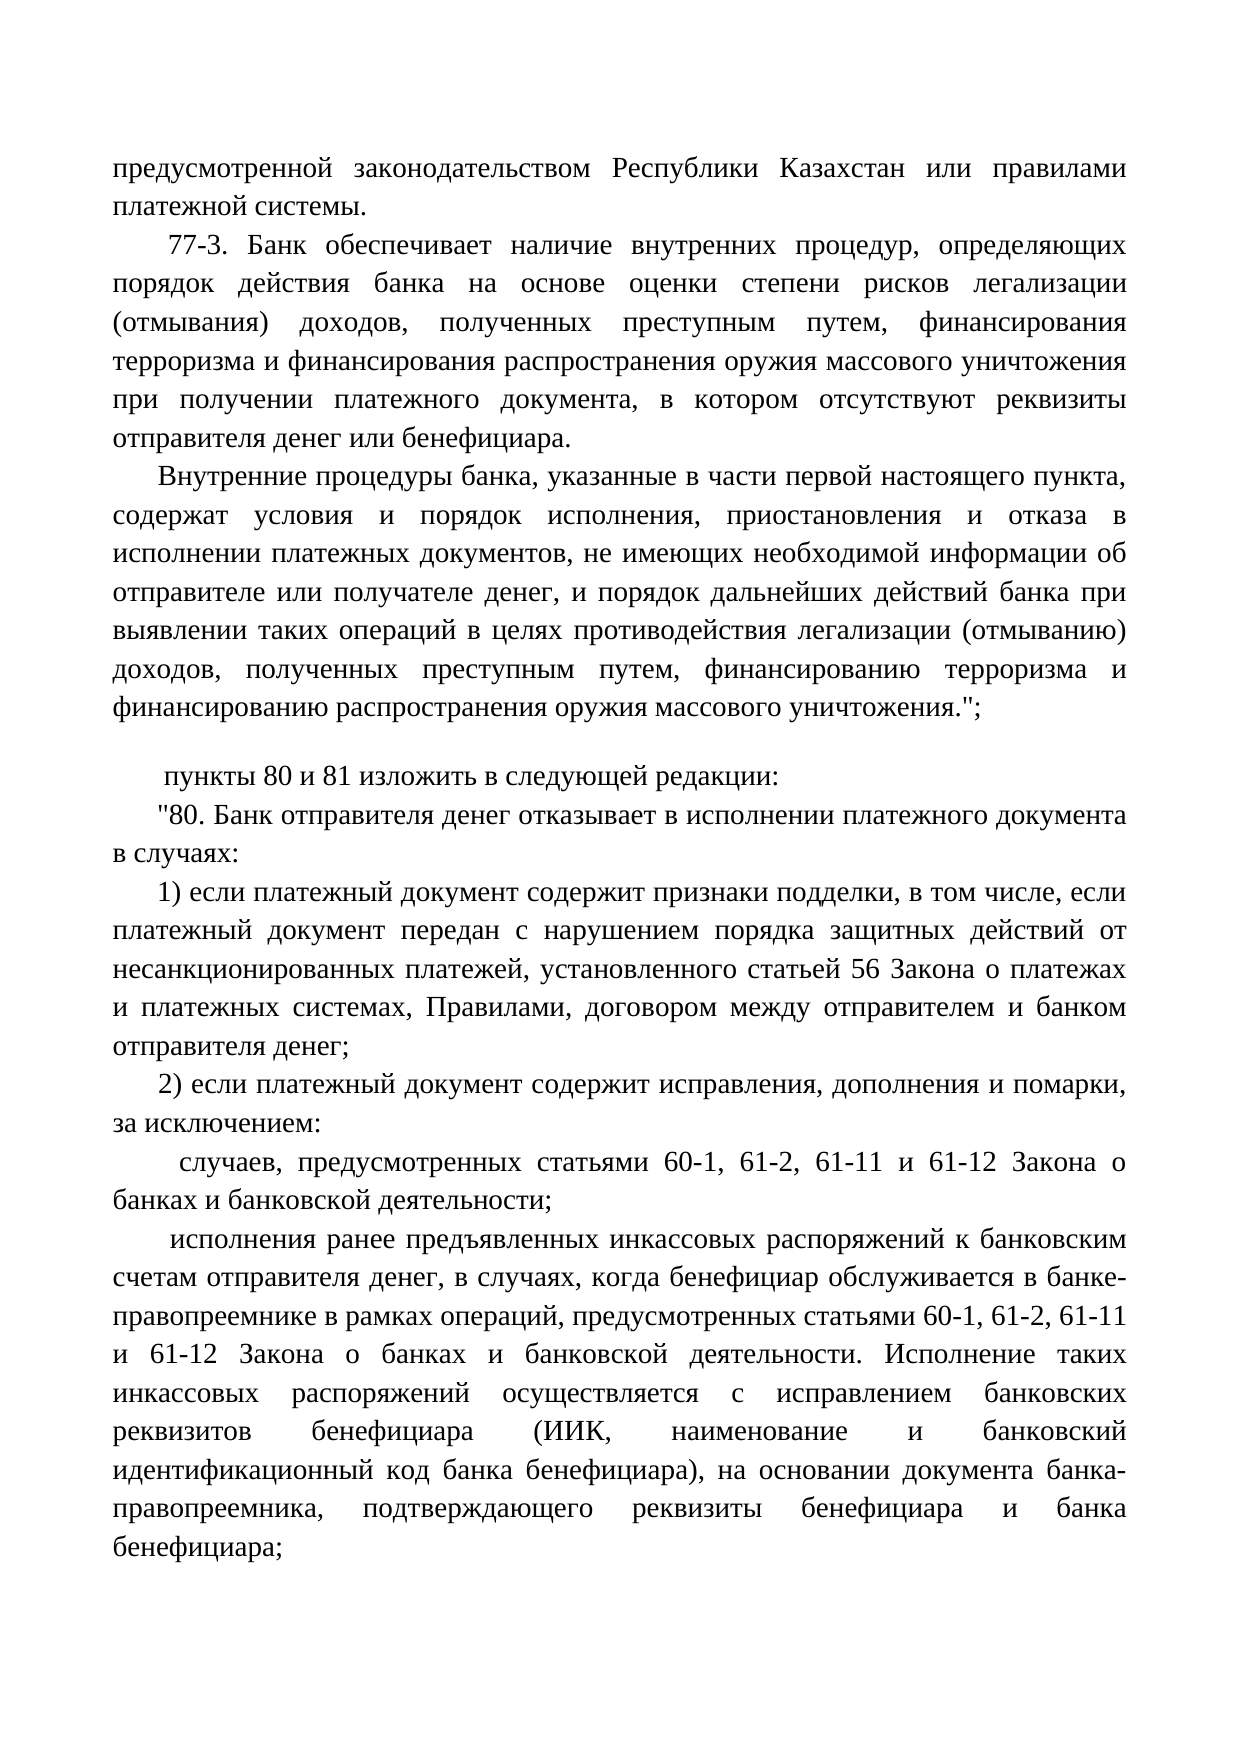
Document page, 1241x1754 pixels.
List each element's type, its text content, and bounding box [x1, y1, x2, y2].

text исполнения ранее предъявленных инкассовых распоряжений к банковским счетам отправителя денег, в случаях, когда бенефициар обслуживается в банке-правопреемнике в рамках операций, предусмотренных статьями 60-1, 61-2, 61-11 и 61-12 Закона о банках и банковской деятельности. Исполнение таких инкассовых распоряжений осуществляется с исправлением банковских реквизитов бенефициара (ИИК, наименование и банковский идентификационный код банка бенефициара), на основании документа банка-правопреемника, подтверждающего реквизиты бенефициара и банка бенефициара; [112, 1221, 1128, 1563]
text "80. Банк отправителя денег отказывает в исполнении платежного документа в случаях: [112, 797, 1128, 869]
text 1) если платежный документ содержит признаки подделки, в том числе, если платежный документ передан с нарушением порядка защитных действий от несанкционированных платежей, установленного статьей 56 Закона о платежах и платежных системах, Правилами, договором между отправителем и банком отправителя денег; [112, 874, 1128, 1062]
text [112, 150, 1128, 222]
text 77-3. Банк обеспечивает наличие внутренних процедур, определяющих порядок действия банка на основе оценки степени рисков легализации (отмывания) доходов, полученных преступным путем, финансирования терроризма и финансирования распространения оружия массового уничтожения при получении платежного документа, в котором отсутствуют реквизиты отправителя денег или бенефициара. [112, 227, 1128, 453]
text Внутренние процедуры банка, указанные в части первой настоящего пункта, содержат условия и порядок исполнения, приостановления и отказа в исполнении платежных документов, не имеющих необходимой информации об отправителе или получателе денег, и порядок дальнейших действий банка при выявлении таких операций в целях противодействия легализации (отмыванию) доходов, полученных преступным путем, финансированию терроризма и финансированию распространения оружия массового уничтожения."; [112, 458, 1128, 723]
text пункты 80 и 81 изложить в следующей редакции: [112, 758, 1128, 792]
text 2) если платежный документ содержит исправления, дополнения и помарки, за исключением: [112, 1067, 1128, 1139]
text случаев, предусмотренных статьями 60-1, 61-2, 61-11 и 61-12 Закона о банках и банковской деятельности; [112, 1144, 1128, 1216]
